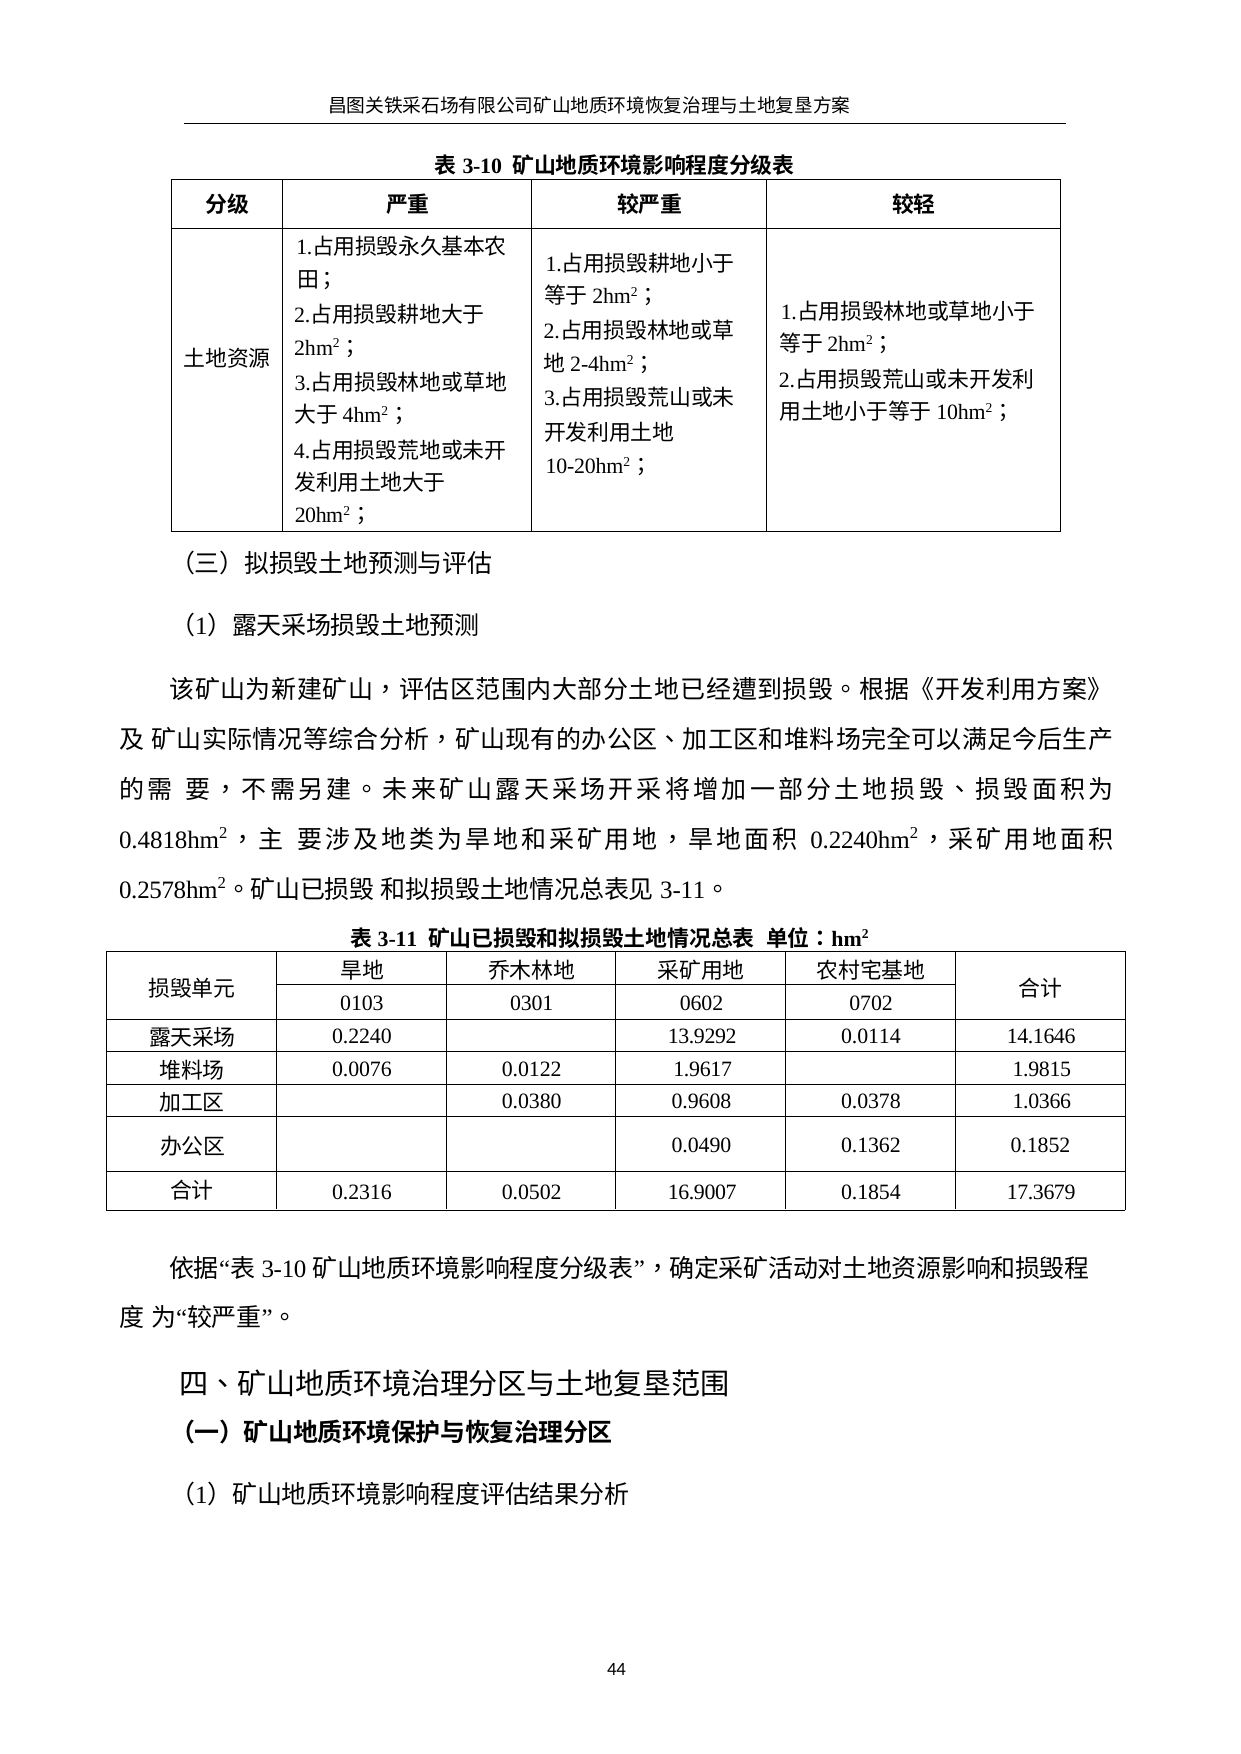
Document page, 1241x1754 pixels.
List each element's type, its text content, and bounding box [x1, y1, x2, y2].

table_cell 1.占用损毁耕地小于 等于2hm2； 2.占用损毁林地或草 地2-4hm2； 3.占用损毁荒山或未 开发利用土地 10-20hm2； [532, 229, 766, 531]
table_cell 0.0378 [786, 1085, 955, 1116]
table_cell 0702 [786, 985, 955, 1019]
text （一）矿山地质环境保护与恢复治理分区 [170, 1417, 1125, 1448]
table_cell 0.1362 [786, 1117, 955, 1171]
table_cell [277, 1085, 446, 1116]
text 表 3-11 矿山已损毁和拟损毁土地情况总表 单位：hm2 [350, 925, 1125, 951]
table_cell 0.1852 [956, 1117, 1125, 1171]
text （1）矿山地质环境影响程度评估结果分析 [170, 1479, 1125, 1510]
table_cell 合计 [107, 1172, 276, 1209]
table_cell [277, 1117, 446, 1171]
table_cell 0.0076 [277, 1052, 446, 1083]
table_cell [447, 1020, 615, 1051]
table_cell 堆料场 [107, 1052, 276, 1083]
table_cell 1.9617 [616, 1052, 785, 1083]
table_cell 加工区 [107, 1085, 276, 1116]
table_cell 0.2240 [277, 1020, 446, 1051]
table_header 损毁单元 [107, 952, 276, 1019]
table_cell 0.0380 [447, 1085, 615, 1116]
table_cell 1.占用损毁林地或草地小于 等于2hm2； 2.占用损毁荒山或未开发利 用土地小于等于10hm2； [767, 229, 1060, 531]
table_header 农村宅基地 [786, 952, 955, 984]
table_header 合计 [956, 952, 1125, 1019]
table_cell 0301 [447, 985, 615, 1019]
text 四、矿山地质环境治理分区与土地复垦范围 [179, 1366, 1125, 1402]
text （三）拟损毁土地预测与评估 [170, 547, 1125, 578]
text 表 3-10 矿山地质环境影响程度分级表 [434, 153, 1125, 179]
table_cell 0602 [616, 985, 785, 1019]
table_cell 露天采场 [107, 1020, 276, 1051]
table_header 较轻 [767, 180, 1060, 228]
text （1）露天采场损毁土地预测 [170, 610, 1125, 641]
table_header 采矿用地 [616, 952, 785, 984]
table_cell [786, 1052, 955, 1083]
text 依据“表 3-10 矿山地质环境影响程度分级表”，确定采矿活动对土地资源影响和损毁程度 为“较严重”。 [119, 1251, 1112, 1334]
table_header 分级 [172, 180, 282, 228]
table_header 较严重 [532, 180, 766, 228]
text 该矿山为新建矿山，评估区范围内大部分土地已经遭到损毁。根据《开发利用方案》及 矿山实际情况等综合分析，矿山现有的办公区、加工区和堆料场完全可以满足今后生产的需 要，不需另建。未来矿山露天采场开采将增加一部分土地损毁、损毁面积为 0.4818hm2，主 要涉及地类为旱地和采矿用地，旱地面积 0.2240hm2，采矿用地面积 0.2578hm2。矿山已损毁 和拟损毁土地情况总表见 3-11。 [119, 672, 1113, 906]
table_header 旱地 [277, 952, 446, 984]
table_cell 14.1646 [956, 1020, 1125, 1051]
table_cell 0.0122 [447, 1052, 615, 1083]
table_header 严重 [283, 180, 531, 228]
table_cell 0.0490 [616, 1117, 785, 1171]
table_cell 16.9007 [616, 1172, 785, 1209]
table_cell 0.9608 [616, 1085, 785, 1116]
table_cell 0.0502 [447, 1172, 615, 1209]
table_cell 土地资源 [172, 229, 282, 531]
table_cell 0.0114 [786, 1020, 955, 1051]
table_cell 1.9815 [956, 1052, 1125, 1083]
table_cell 办公区 [107, 1117, 276, 1171]
table_cell 0103 [277, 985, 446, 1019]
table_header 乔木林地 [447, 952, 615, 984]
table_cell 17.3679 [956, 1172, 1125, 1209]
table_cell 1.占用损毁永久基本农 田； 2.占用损毁耕地大于 2hm2； 3.占用损毁林地或草地 大于4hm2； 4.占用损毁荒地或未开 发利用土地大于20hm2； [283, 229, 531, 531]
table_cell 13.9292 [616, 1020, 785, 1051]
table_cell [447, 1117, 615, 1171]
table_cell 1.0366 [956, 1085, 1125, 1116]
table_cell 0.1854 [786, 1172, 955, 1209]
table_cell 0.2316 [277, 1172, 446, 1209]
